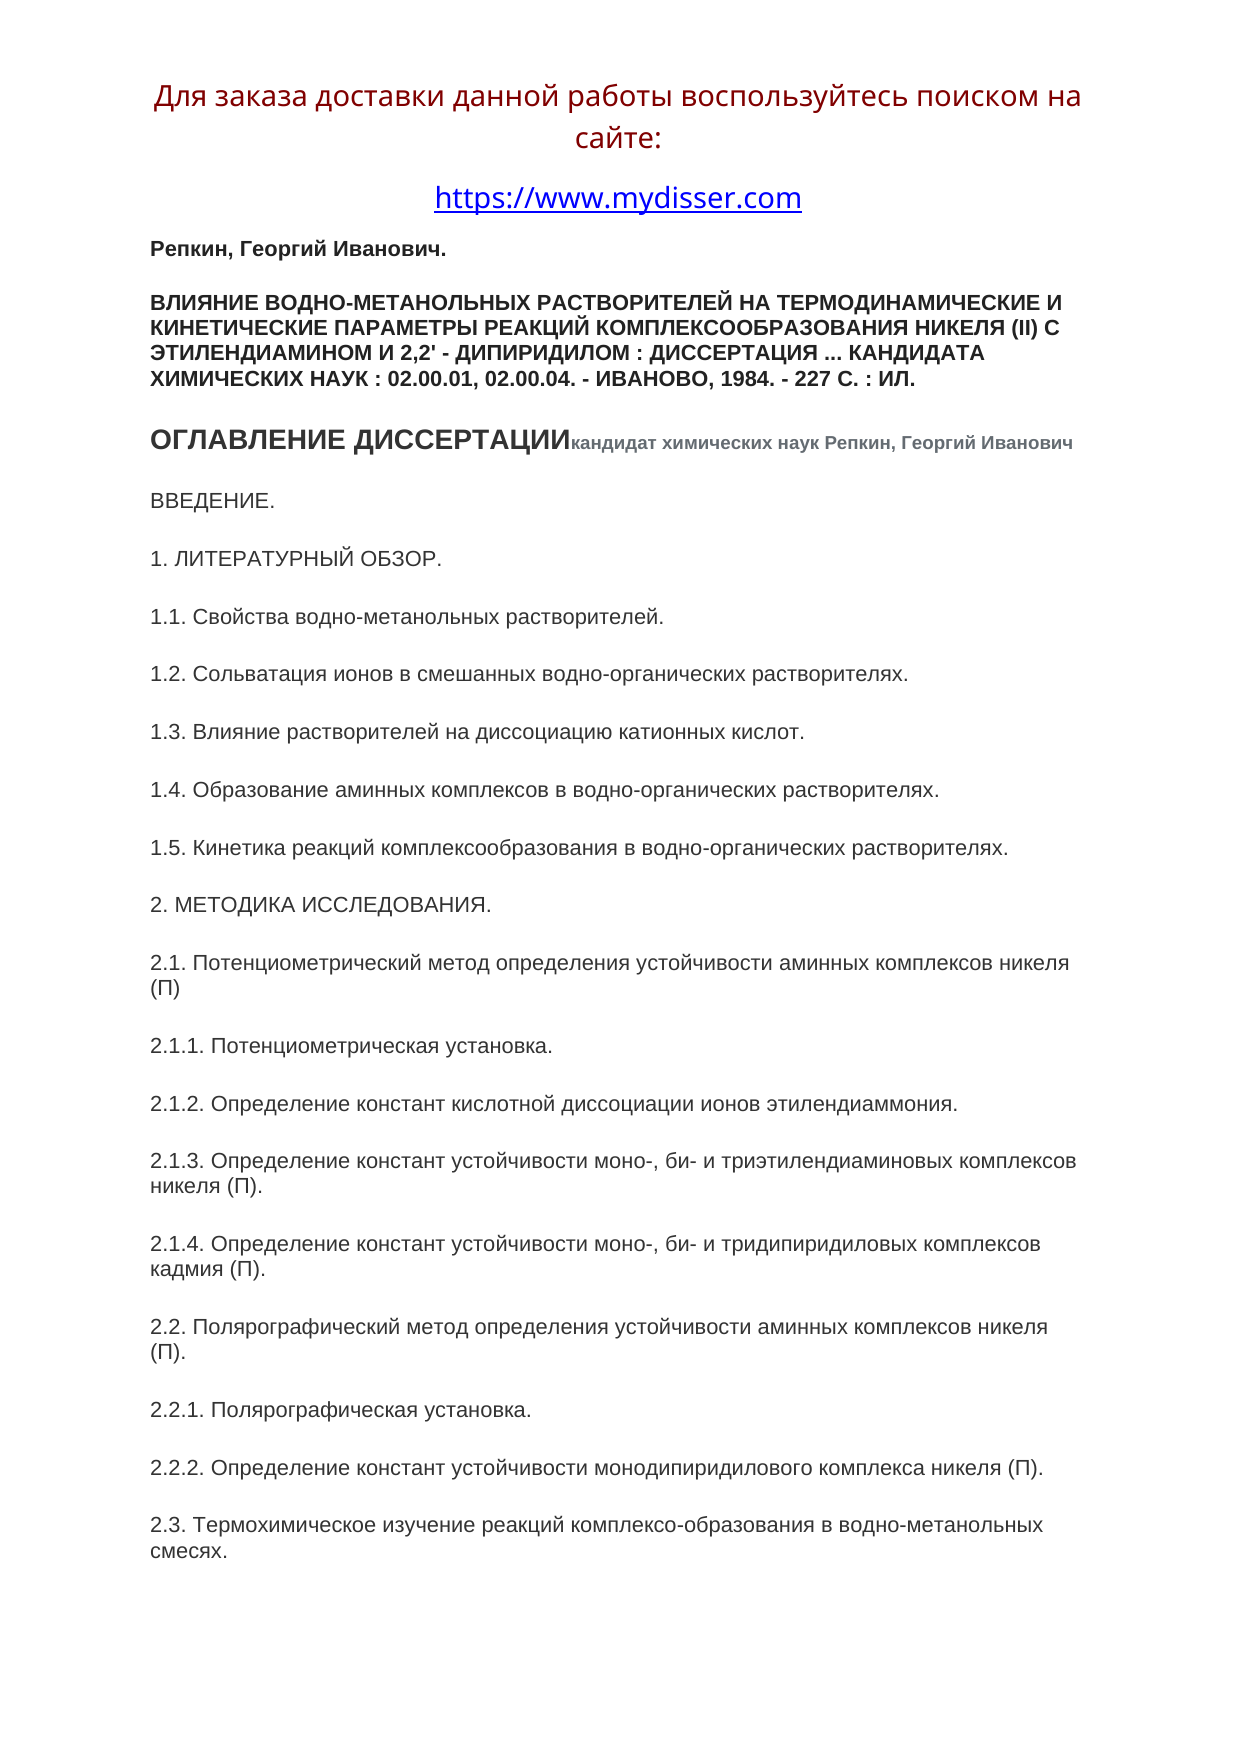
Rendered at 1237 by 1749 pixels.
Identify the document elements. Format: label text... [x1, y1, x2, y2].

text Репкин, Георгий Иванович. [150, 236, 1086, 261]
text 2.2. Полярографический метод определения устойчивости аминных комплексов никеля (П). [150, 1314, 1086, 1364]
text 1.2. Сольватация ионов в смешанных водно-органических растворителях. [150, 661, 1086, 686]
text 2. МЕТОДИКА ИССЛЕДОВАНИЯ. [150, 892, 1086, 917]
text 1.3. Влияние растворителей на диссоциацию катионных кислот. [150, 719, 1086, 744]
text 2.1. Потенциометрический метод определения устойчивости аминных комплексов никеля (П) [150, 950, 1086, 1000]
text 2.1.2. Определение констант кислотной диссоциации ионов этилендиаммония. [150, 1090, 1086, 1116]
text 2.3. Термохимическое изучение реакций комплексо-образования в водно-метанольных смесях. [150, 1512, 1086, 1563]
text 1.4. Образование аминных комплексов в водно-органических растворителях. [150, 777, 1086, 802]
text 2.1.1. Потенциометрическая установка. [150, 1033, 1086, 1058]
text 2.2.1. Полярографическая установка. [150, 1397, 1086, 1422]
subtitle Влияние водно-метанольных растворителей на термодинамические и кинетические параметры реакций комплексообразования никеля (II) с этилендиамином и 2,2' - дипиридилом : диссертация ... кандидата химических наук : 02.00.01, 02.00.04. - Иваново, 1984. - 227 с. : ил. [150, 290, 1086, 391]
text 2.1.3. Определение констант устойчивости моно-, би- и триэтилендиаминовых комплексов никеля (П). [150, 1148, 1086, 1198]
text 1. ЛИТЕРАТУРНЫЙ ОБЗОР. [150, 546, 1086, 571]
text 2.2.2. Определение констант устойчивости монодипиридилового комплекса никеля (П). [150, 1454, 1086, 1480]
text ВВЕДЕНИЕ. [150, 488, 1086, 513]
text 1.1. Свойства водно-метанольных растворителей. [150, 603, 1086, 629]
text 1.5. Кинетика реакций комплексообразования в водно-органических растворителях. [150, 834, 1086, 859]
text 2.1.4. Определение констант устойчивости моно-, би- и тридипиридиловых комплексов кадмия (П). [150, 1231, 1086, 1281]
subtitle Оглавление диссертациикандидат химических наук Репкин, Георгий Иванович [150, 423, 1086, 456]
